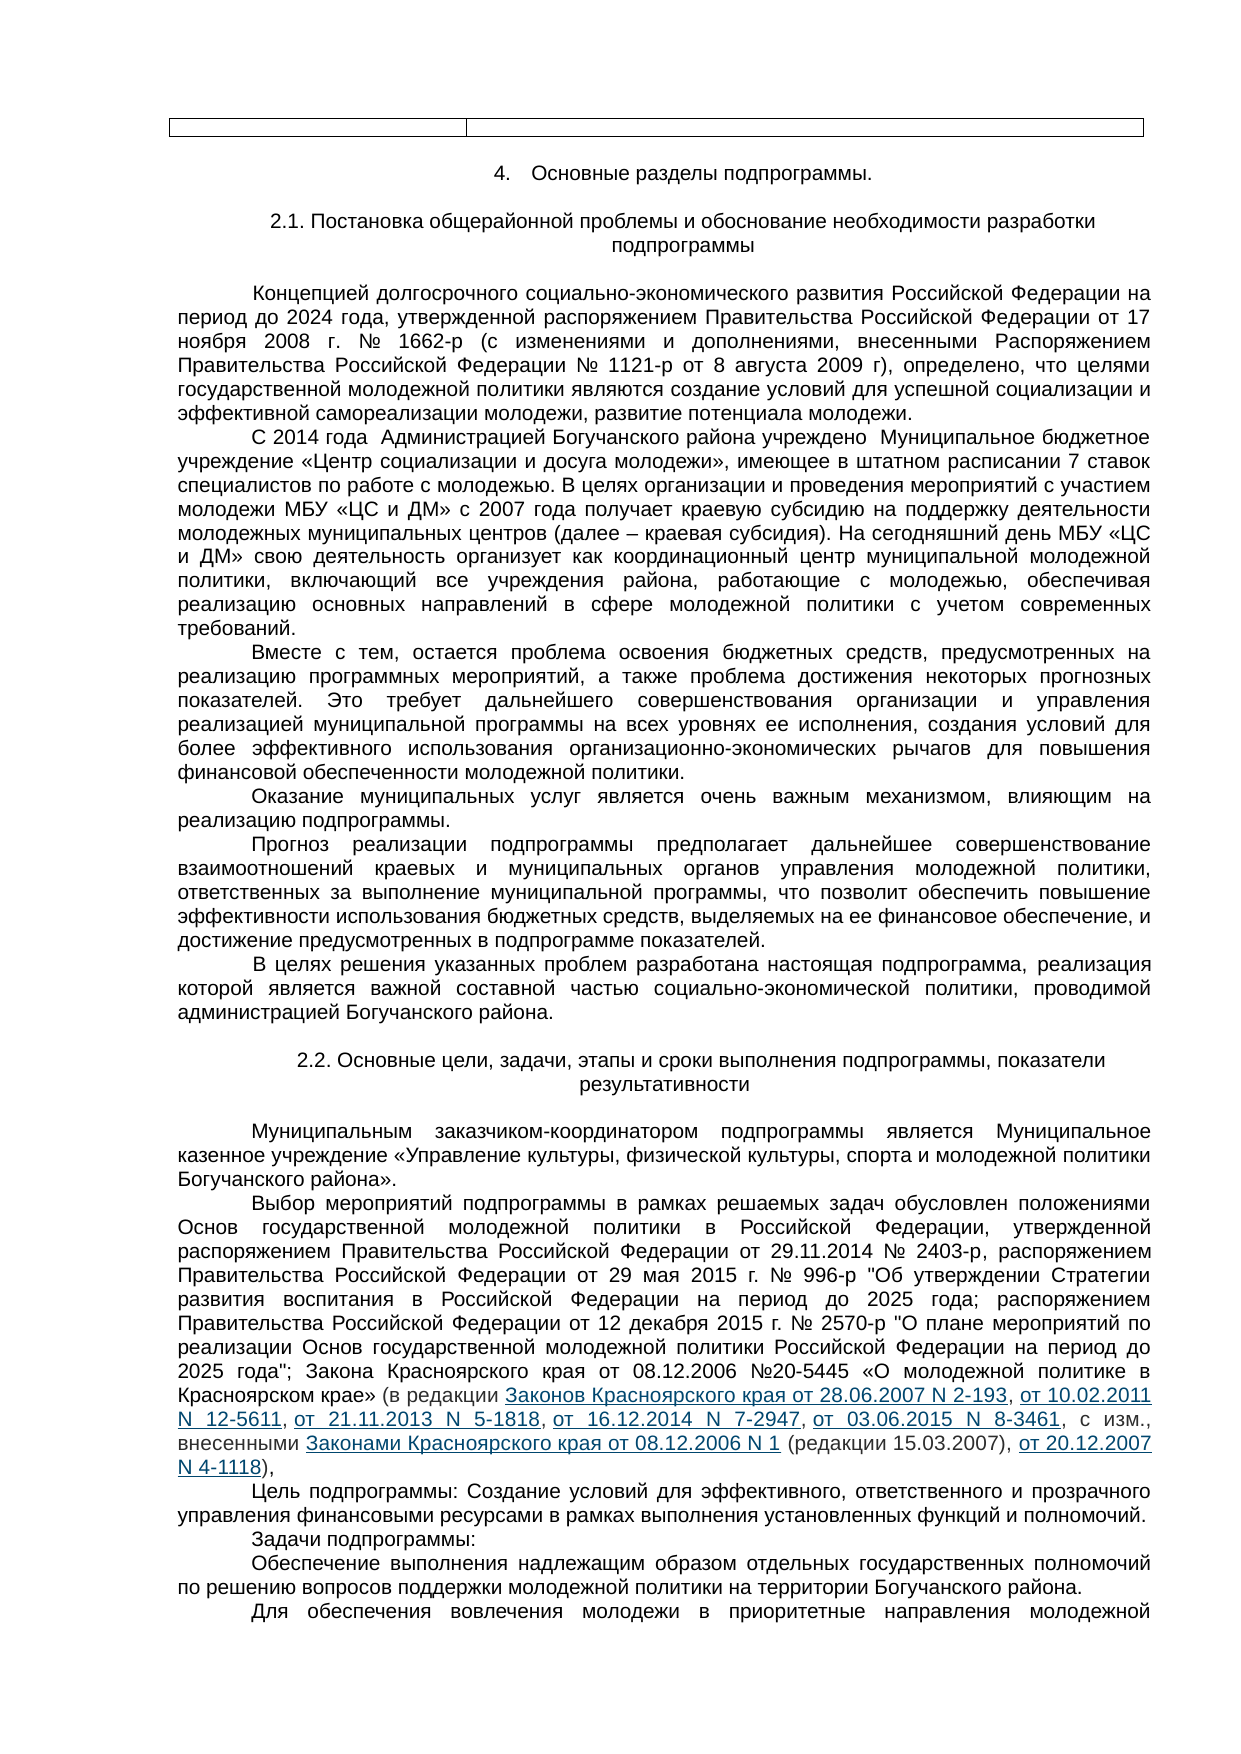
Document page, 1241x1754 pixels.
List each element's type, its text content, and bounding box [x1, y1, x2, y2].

list Основные разделы подпрограммы. [215, 161, 1152, 185]
text В целях решения указанных проблем разработана настоящая подпрограмма, реализация которой является важной составной частью социально-экономической политики, проводимой администрацией Богучанского района. [177, 952, 1152, 1023]
text 2.1. Постановка общерайонной проблемы и обоснование необходимости разработки подпрограммы [215, 209, 1152, 257]
text Цель подпрограммы: Создание условий для эффективного, ответственного и прозрачного управления финансовыми ресурсами в рамках выполнения установленных функций и полномочий. [177, 1479, 1152, 1527]
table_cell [170, 119, 466, 136]
text Концепцией долгосрочного социально-экономического развития Российской Федерации на период до 2024 года, утвержденной распоряжением Правительства Российской Федерации от 17 ноября . № 1662-р (с изменениями и дополнениями, внесенными Распоряжением Правительства Российской Федерации № 1121-р от 8 августа 2009 г), определено, что целями государственной молодежной политики являются создание условий для успешной социализации и эффективной самореализации молодежи, развитие потенциала молодежи. [177, 281, 1152, 424]
text Выбор мероприятий подпрограммы в рамках решаемых задач обусловлен положениями Основ государственной молодежной политики в Российской Федерации, утвержденной распоряжением Правительства Российской Федерации от 29.11.2014 № 2403-р, распоряжением Правительства Российской Федерации от 29 мая 2015 г. № 996-р "Об утверждении Стратегии развития воспитания в Российской Федерации на период до 2025 года; распоряжением Правительства Российской Федерации от 12 декабря 2015 г. № 2570-р "О плане мероприятий по реализации Основ государственной молодежной политики Российской Федерации на период до 2025 года"; Закона Красноярского края от 08.12.2006 №20-5445 «О молодежной политике в Красноярском крае» (в редакции Законов Красноярского края от 28.06.2007 N 2-193, от 10.02.2011 N 12-5611, от 21.11.2013 N 5-1818, от 16.12.2014 N 7-2947, от 03.06.2015 N 8-3461, с изм., внесенными Законами Красноярского края от 08.12.2006 N 1 (редакции 15.03.2007), от 20.12.2007 N 4-1118), [177, 1191, 1152, 1479]
text Обеспечение выполнения надлежащим образом отдельных государственных полномочий по решению вопросов поддержки молодежной политики на территории Богучанского района. [177, 1551, 1152, 1598]
text Муниципальным заказчиком-координатором подпрограммы является Муниципальное казенное учреждение «Управление культуры, физической культуры, спорта и молодежной политики Богучанского района». [177, 1119, 1152, 1191]
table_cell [467, 119, 1143, 136]
text Оказание муниципальных услуг является очень важным механизмом, влияющим на реализацию подпрограммы. [177, 784, 1152, 832]
text 2.2. Основные цели, задачи, этапы и сроки выполнения подпрограммы, показатели результативности [177, 1047, 1152, 1095]
text С 2014 года Администрацией Богучанского района учреждено Муниципальное бюджетное учреждение «Центр социализации и досуга молодежи», имеющее в штатном расписании 7 ставок специалистов по работе с молодежью. В целях организации и проведения мероприятий с участием молодежи МБУ «ЦС и ДМ» с 2007 года получает краевую субсидию на поддержку деятельности молодежных муниципальных центров (далее – краевая субсидия). На сегодняшний день МБУ «ЦС и ДМ» свою деятельность организует как координационный центр муниципальной молодежной политики, включающий все учреждения района, работающие с молодежью, обеспечивая реализацию основных направлений в сфере молодежной политики с учетом современных требований. [177, 424, 1152, 640]
text Вместе с тем, остается проблема освоения бюджетных средств, предусмотренных на реализацию программных мероприятий, а также проблема достижения некоторых прогнозных показателей. Это требует дальнейшего совершенствования организации и управления реализацией муниципальной программы на всех уровнях ее исполнения, создания условий для более эффективного использования организационно-экономических рычагов для повышения финансовой обеспеченности молодежной политики. [177, 640, 1152, 784]
text Задачи подпрограммы: [177, 1527, 1152, 1551]
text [177, 1598, 1152, 1622]
text Прогноз реализации подпрограммы предполагает дальнейшее совершенствование взаимоотношений краевых и муниципальных органов управления молодежной политики, ответственных за выполнение муниципальной программы, что позволит обеспечить повышение эффективности использования бюджетных средств, выделяемых на ее финансовое обеспечение, и достижение предусмотренных в подпрограмме показателей. [177, 832, 1152, 952]
